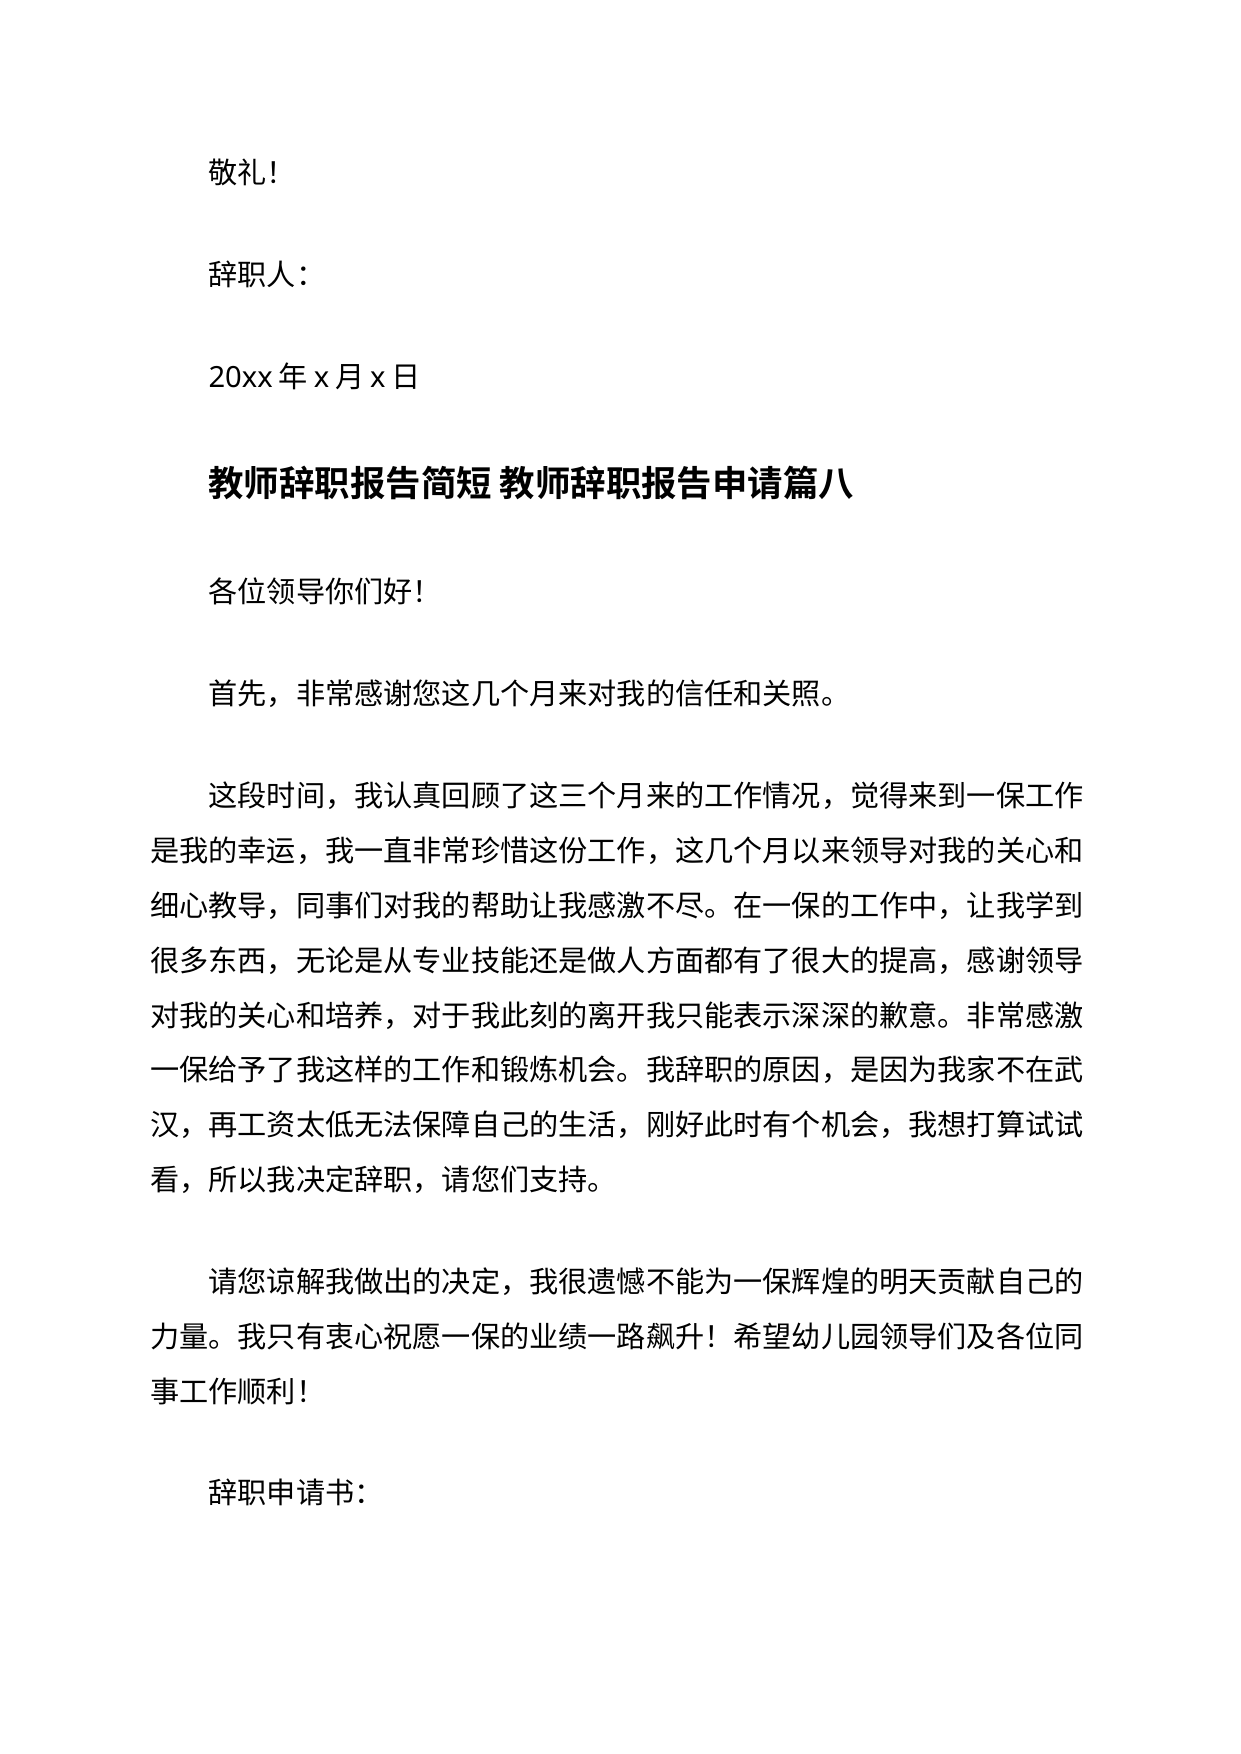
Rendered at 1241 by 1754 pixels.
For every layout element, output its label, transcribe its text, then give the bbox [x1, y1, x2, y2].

text 首先，非常感谢您这几个月来对我的信任和关照。 [150, 671, 1090, 713]
text 20xx年x月x日 [150, 353, 1090, 396]
text 敬礼！ [150, 150, 1090, 192]
text 辞职申请书： [150, 1470, 1090, 1512]
text 辞职人： [150, 252, 1090, 294]
text 请您谅解我做出的决定，我很遗憾不能为一保辉煌的明天贡献自己的力量。我只有衷心祝愿一保的业绩一路飙升！希望幼儿园领导们及各位同事工作顺利！ [150, 1258, 1090, 1411]
text 教师辞职报告简短 教师辞职报告申请篇八 [150, 456, 1090, 507]
text 这段时间，我认真回顾了这三个月来的工作情况，觉得来到一保工作是我的幸运，我一直非常珍惜这份工作，这几个月以来领导对我的关心和细心教导，同事们对我的帮助让我感激不尽。在一保的工作中，让我学到很多东西，无论是从专业技能还是做人方面都有了很大的提高，感谢领导对我的关心和培养，对于我此刻的离开我只能表示深深的歉意。非常感激一保给予了我这样的工作和锻炼机会。我辞职的原因，是因为我家不在武汉，再工资太低无法保障自己的生活，刚好此时有个机会，我想打算试试看，所以我决定辞职，请您们支持。 [150, 772, 1090, 1199]
text 各位领导你们好！ [150, 569, 1090, 611]
